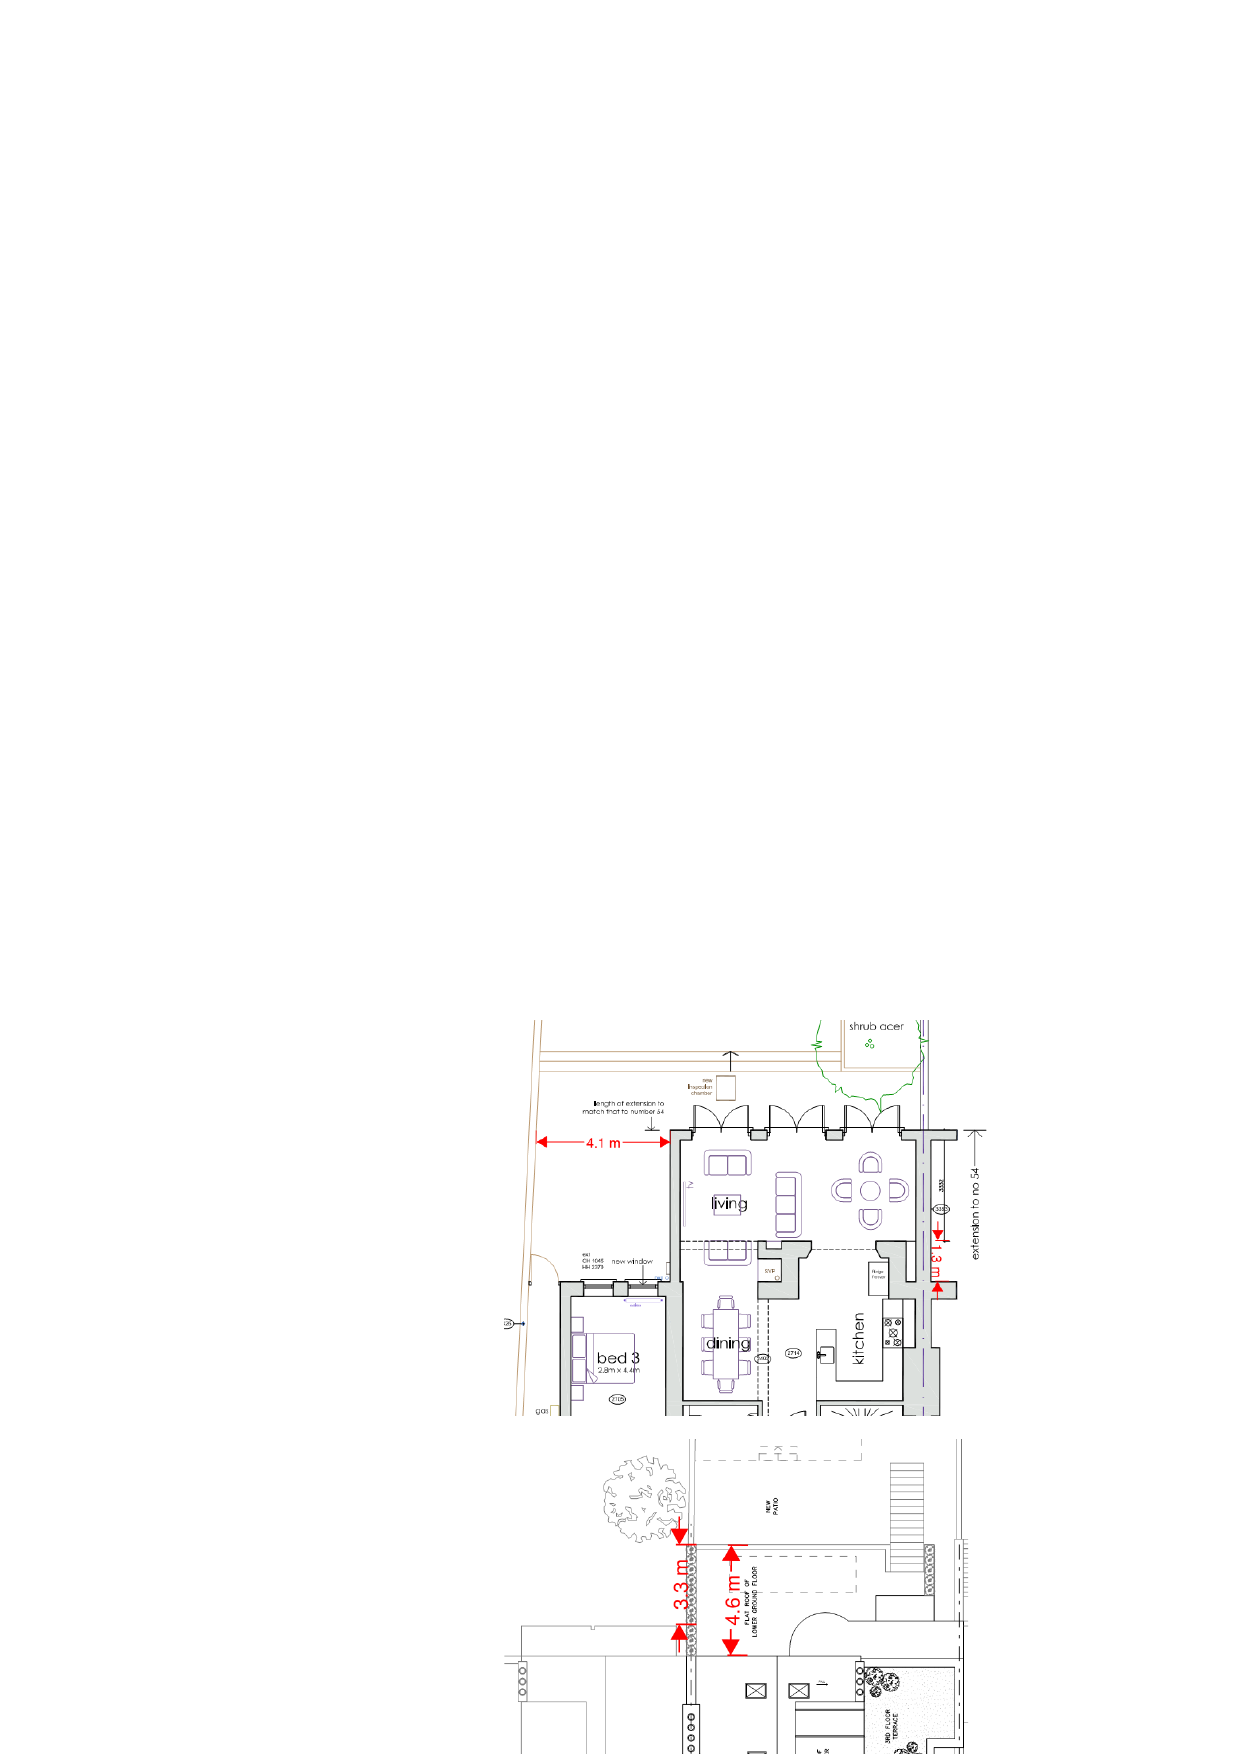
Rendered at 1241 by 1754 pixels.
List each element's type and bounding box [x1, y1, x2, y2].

picture [504, 1020, 993, 1416]
picture [504, 1439, 969, 1754]
